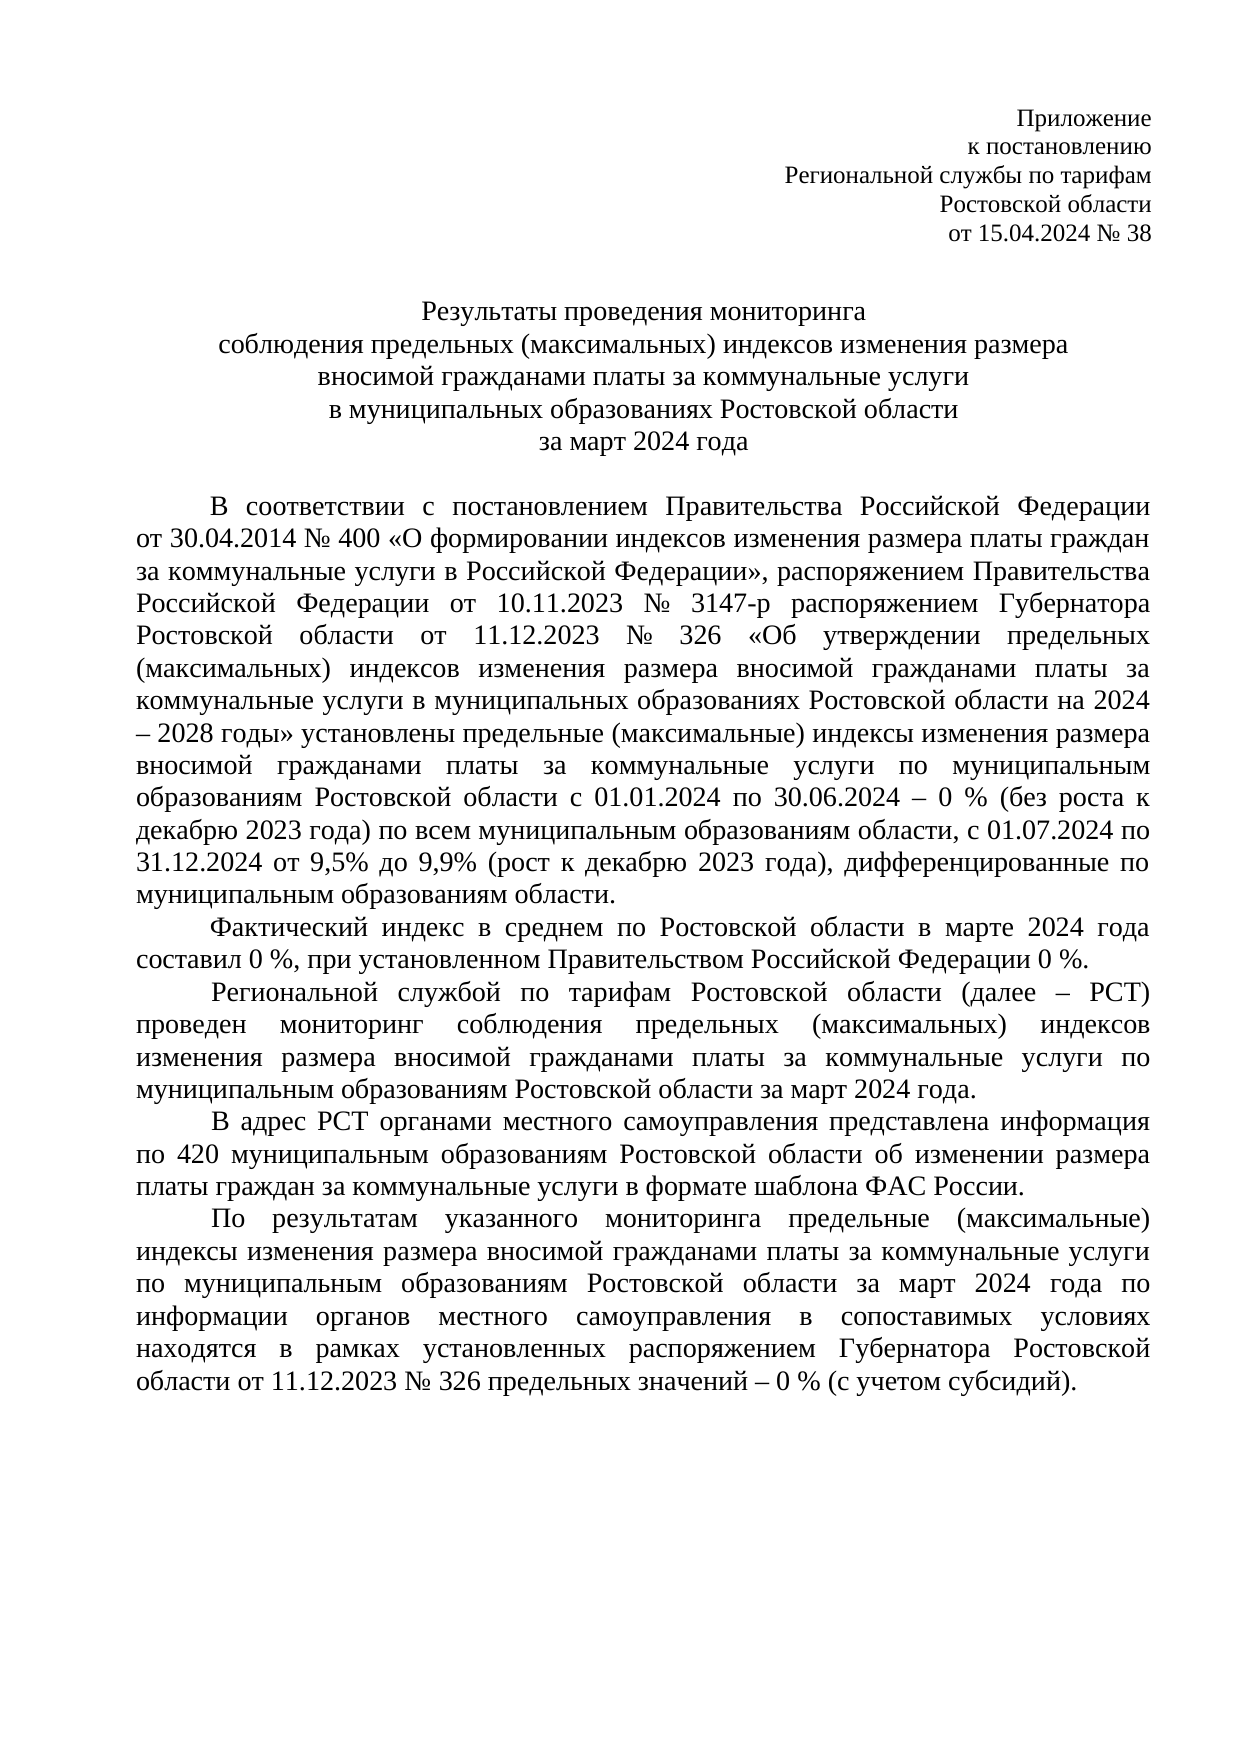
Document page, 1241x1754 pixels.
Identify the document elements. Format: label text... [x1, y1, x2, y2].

text Приложение [136, 103, 1152, 131]
text вносимой гражданами платы за коммунальные услуги [136, 359, 1152, 392]
text Фактический индекс в среднем по Ростовской области в марте 2024 года составил 0 %, при установленном Правительством Российской Федерации 0 %. [136, 910, 1152, 975]
text к постановлению [136, 131, 1152, 160]
text Региональной службы по тарифам [136, 160, 1152, 189]
text В соответствии с постановлением Правительства Российской Федерации от 30.04.2014 № 400 «О формировании индексов изменения размера платы граждан за коммунальные услуги в Российской Федерации», распоряжением Правительства Российской Федерации от 10.11.2023 № 3147-р распоряжением Губернатора Ростовской области от 11.12.2023 № 326 «Об утверждении предельных (максимальных) индексов изменения размера вносимой гражданами платы за коммунальные услуги в муниципальных образованиях Ростовской области на 2024 – 2028 годы» установлены предельные (максимальные) индексы изменения размера вносимой гражданами платы за коммунальные услуги по муниципальным образованиям Ростовской области с 01.01.2024 по 30.06.2024 – 0 % (без роста к декабрю 2023 года) по всем муниципальным образованиям области, с 01.07.2024 по 31.12.2024 от 9,5% до 9,9% (рост к декабрю 2023 года), дифференцированные по муниципальным образованиям области. [136, 489, 1152, 910]
text В адрес РСТ органами местного самоуправления представлена информация по 420 муниципальным образованиям Ростовской области об изменении размера платы граждан за коммунальные услуги в формате шаблона ФАС России. [136, 1104, 1152, 1202]
text Региональной службой по тарифам Ростовской области (далее – РСТ) проведен мониторинг соблюдения предельных (максимальных) индексов изменения размера вносимой гражданами платы за коммунальные услуги по муниципальным образованиям Ростовской области за март 2024 года. [136, 975, 1152, 1104]
text в муниципальных образованиях Ростовской области [136, 392, 1152, 424]
text за март 2024 года [136, 424, 1152, 456]
text соблюдения предельных (максимальных) индексов изменения размера [136, 327, 1152, 359]
text По результатам указанного мониторинга предельные (максимальные) индексы изменения размера вносимой гражданами платы за коммунальные услуги по муниципальным образованиям Ростовской области за март 2024 года по информации органов местного самоуправления в сопоставимых условиях находятся в рамках установленных распоряжением Губернатора Ростовской области от 11.12.2023 № 326 предельных значений – 0 % (с учетом субсидий). [136, 1202, 1152, 1396]
text Ростовской области [136, 189, 1152, 218]
text Результаты проведения мониторинга [136, 294, 1152, 327]
text от 15.04.2024 № 38 [136, 218, 1152, 246]
